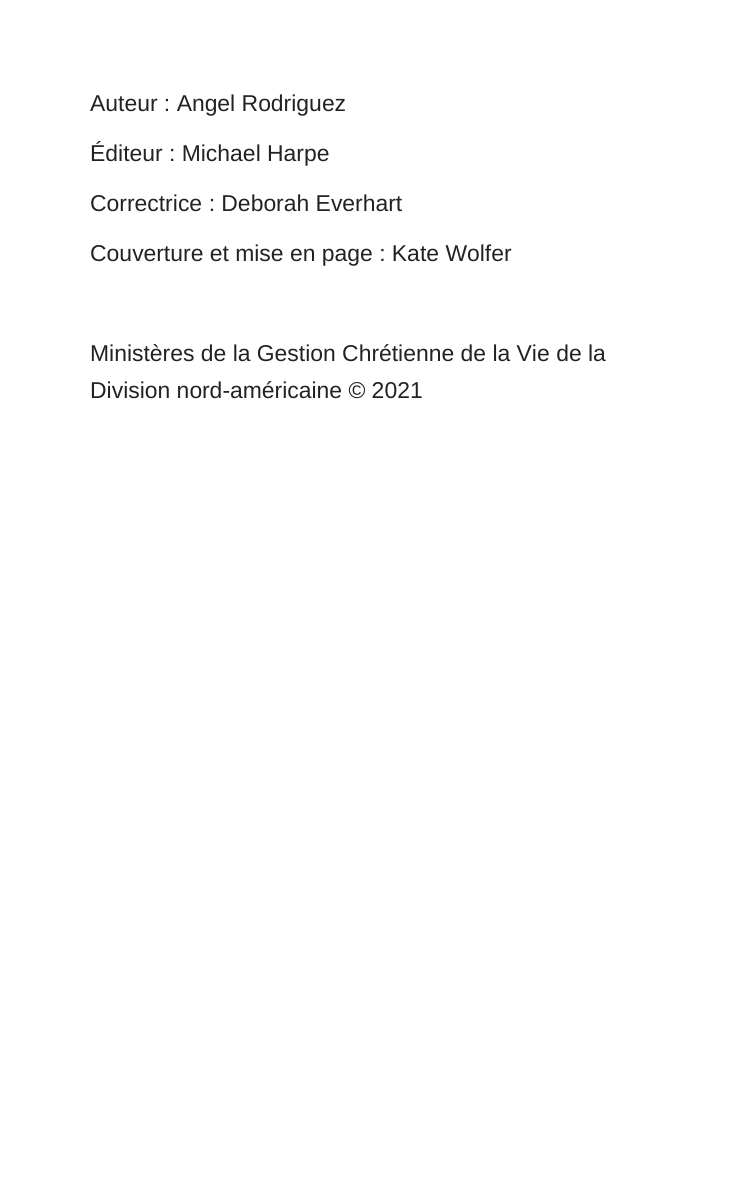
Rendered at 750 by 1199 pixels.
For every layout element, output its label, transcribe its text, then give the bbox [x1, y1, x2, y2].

text Ministères de la Gestion Chrétienne de la Vie de la Division nord-américaine © 2021 [90, 329, 660, 404]
text Couverture et mise en page : Kate Wolfer [90, 229, 660, 266]
text Correctrice : Deborah Everhart [90, 179, 660, 216]
text Éditeur : Michael Harpe [90, 129, 660, 166]
text Auteur : Angel Rodriguez [90, 90, 660, 116]
